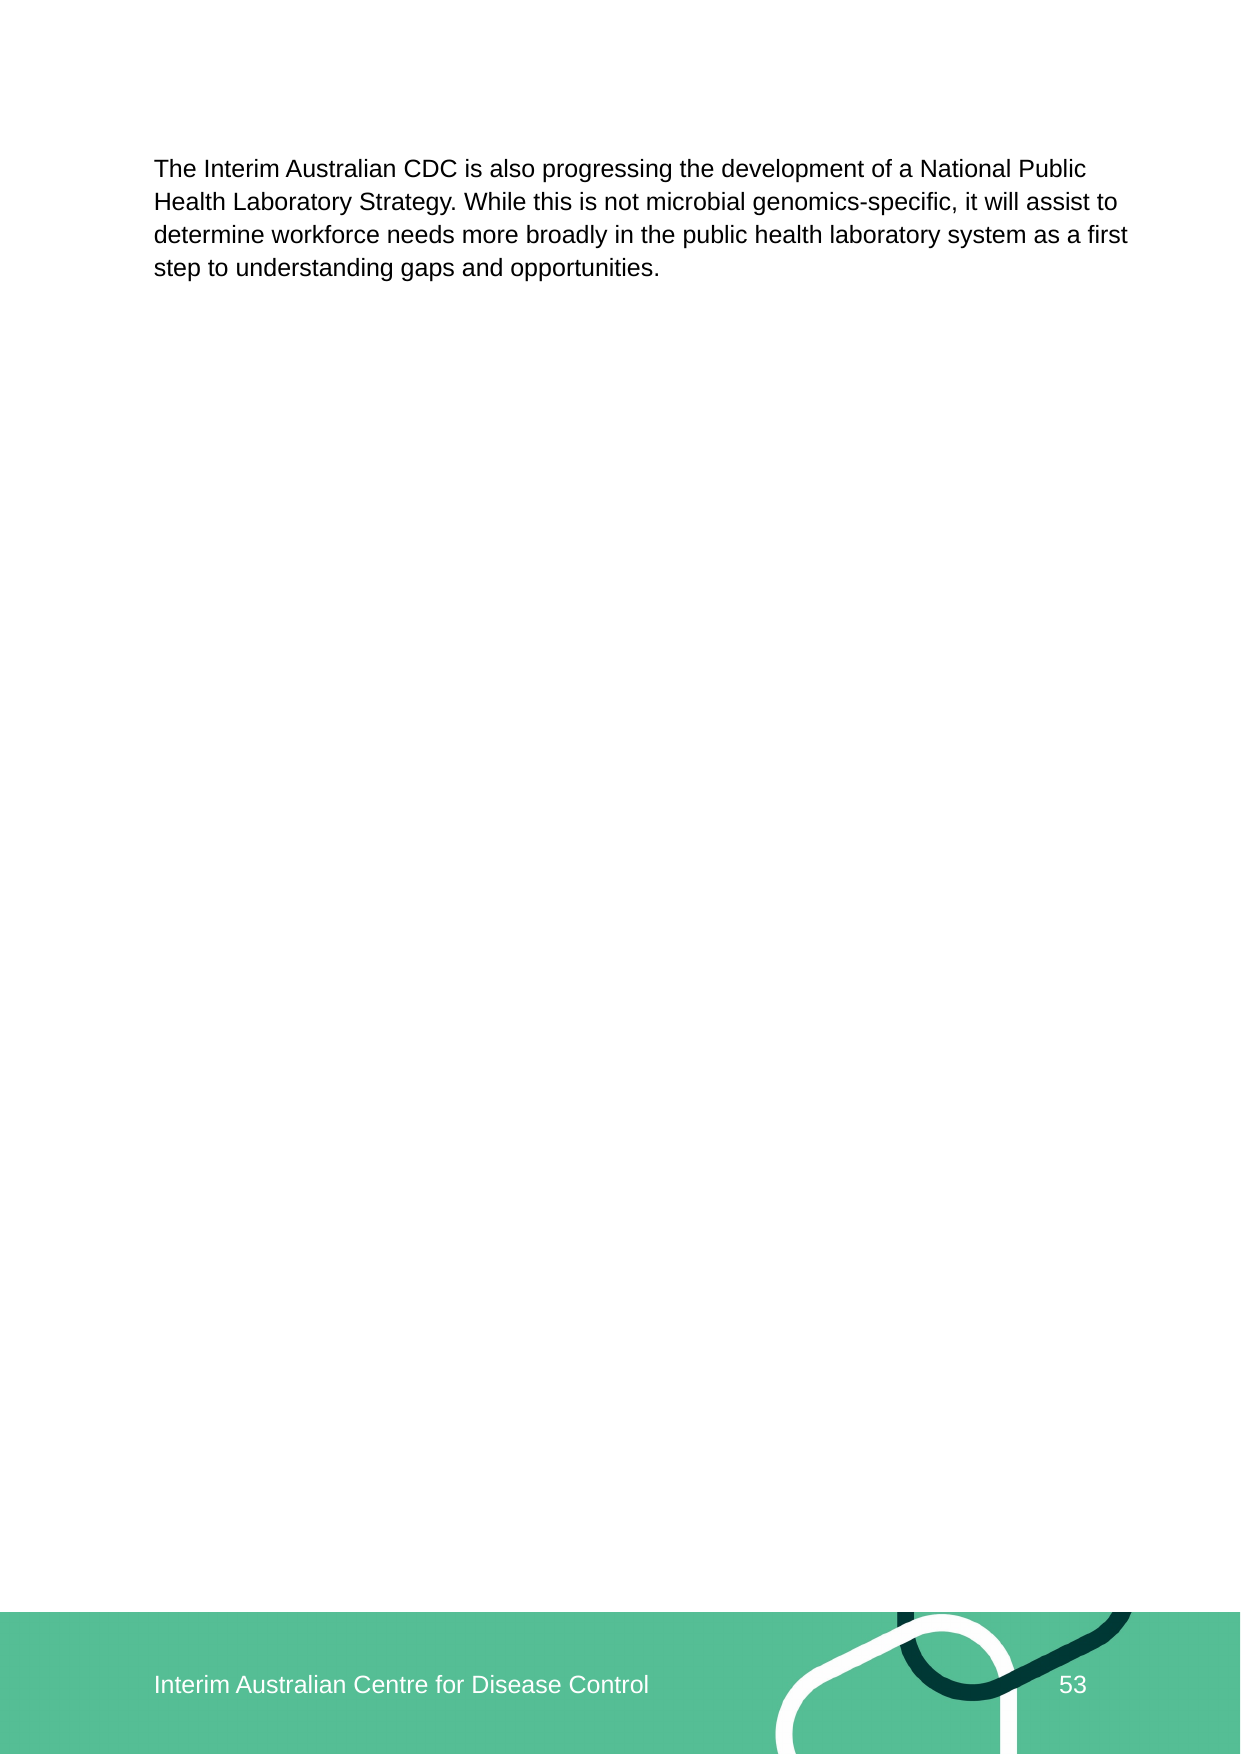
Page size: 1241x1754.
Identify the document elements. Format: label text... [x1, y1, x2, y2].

text The Interim Australian CDC is also progressing the development of a National Public Health Laboratory Strategy. While this is not microbial genomics-specific, it will assist to determine workforce needs more broadly in the public health laboratory system as a first step to understanding gaps and opportunities. [153, 153, 1143, 281]
picture [0, 1612, 1241, 1754]
